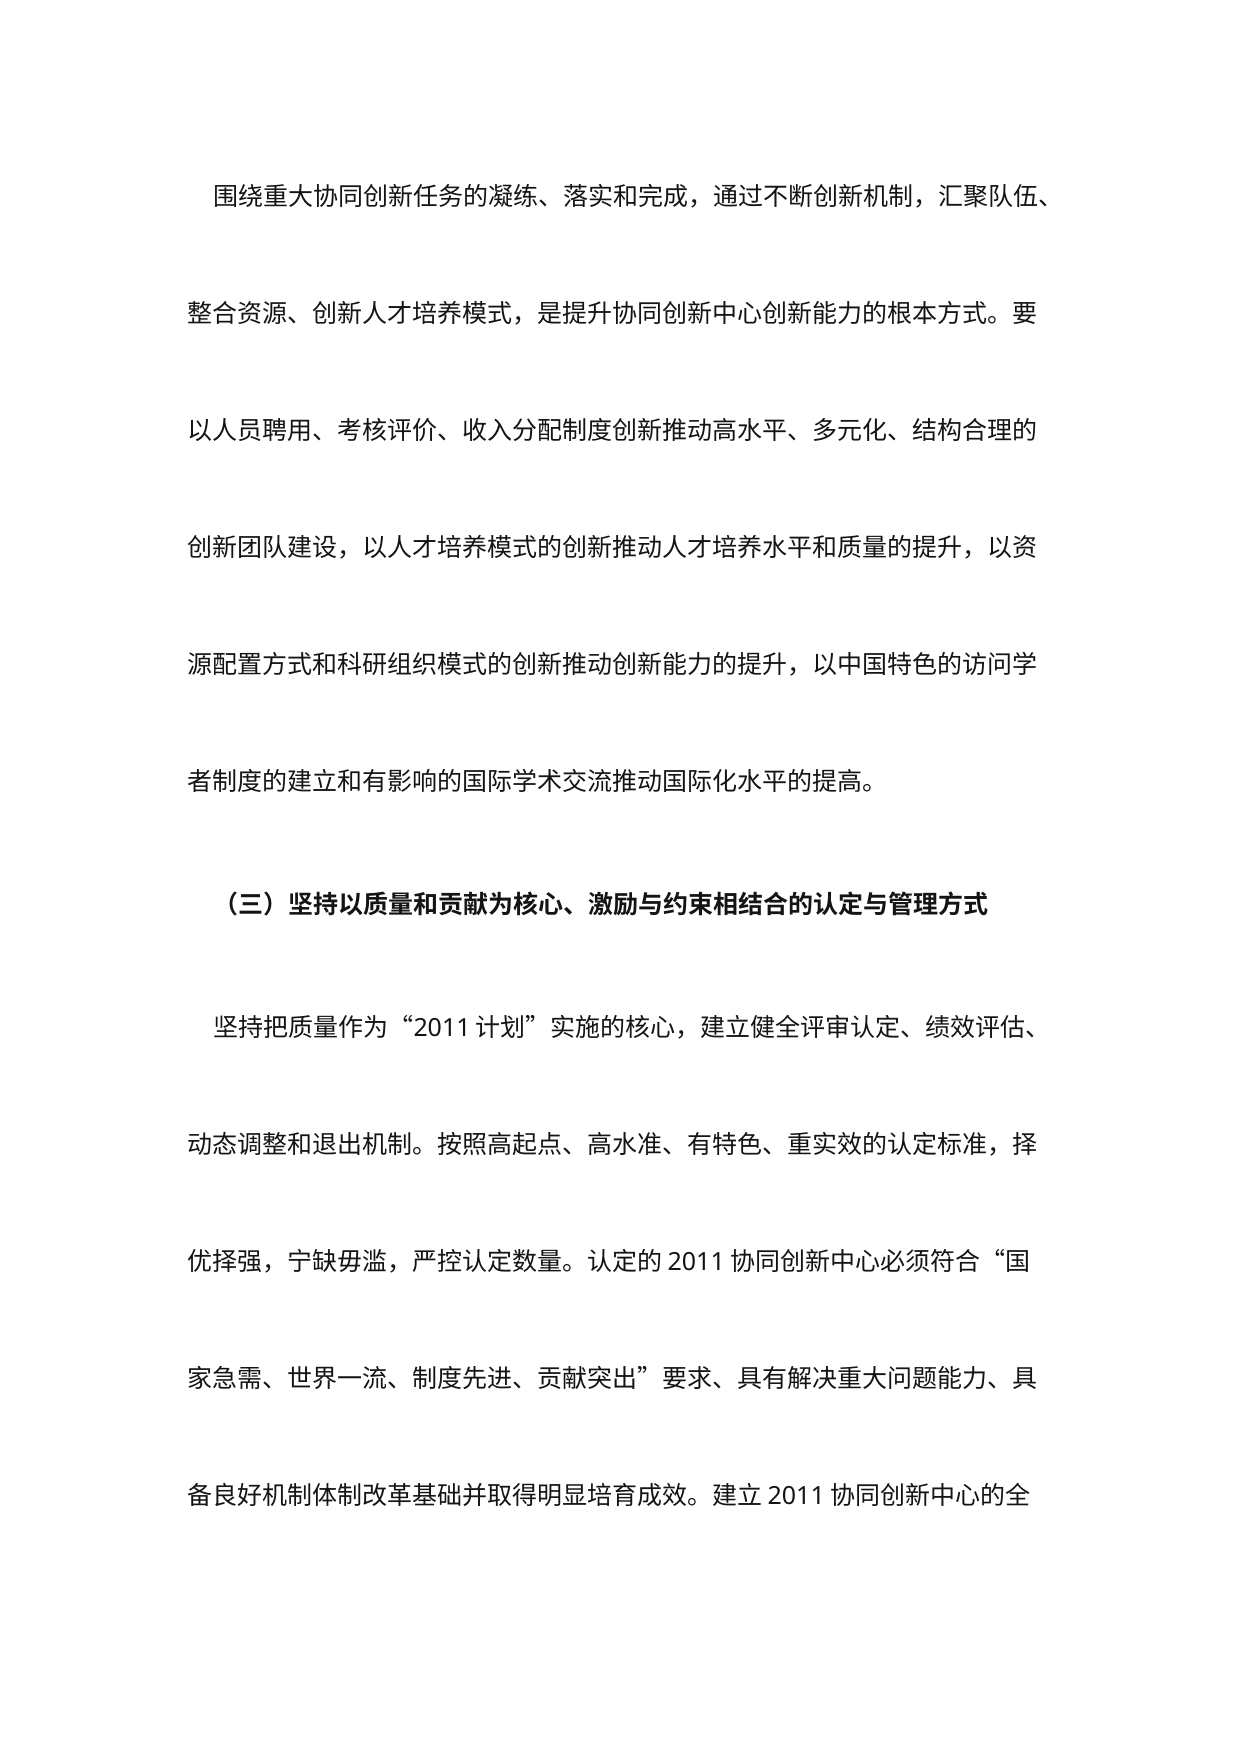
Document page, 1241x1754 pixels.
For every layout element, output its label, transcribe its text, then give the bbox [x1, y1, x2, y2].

text （三）坚持以质量和贡献为核心、激励与约束相结合的认定与管理方式 [187, 870, 1053, 935]
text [187, 993, 1053, 1526]
text 围绕重大协同创新任务的凝练、落实和完成，通过不断创新机制，汇聚队伍、整合资源、创新人才培养模式，是提升协同创新中心创新能力的根本方式。要以人员聘用、考核评价、收入分配制度创新推动高水平、多元化、结构合理的创新团队建设，以人才培养模式的创新推动人才培养水平和质量的提升，以资源配置方式和科研组织模式的创新推动创新能力的提升，以中国特色的访问学者制度的建立和有影响的国际学术交流推动国际化水平的提高。 [187, 162, 1053, 812]
